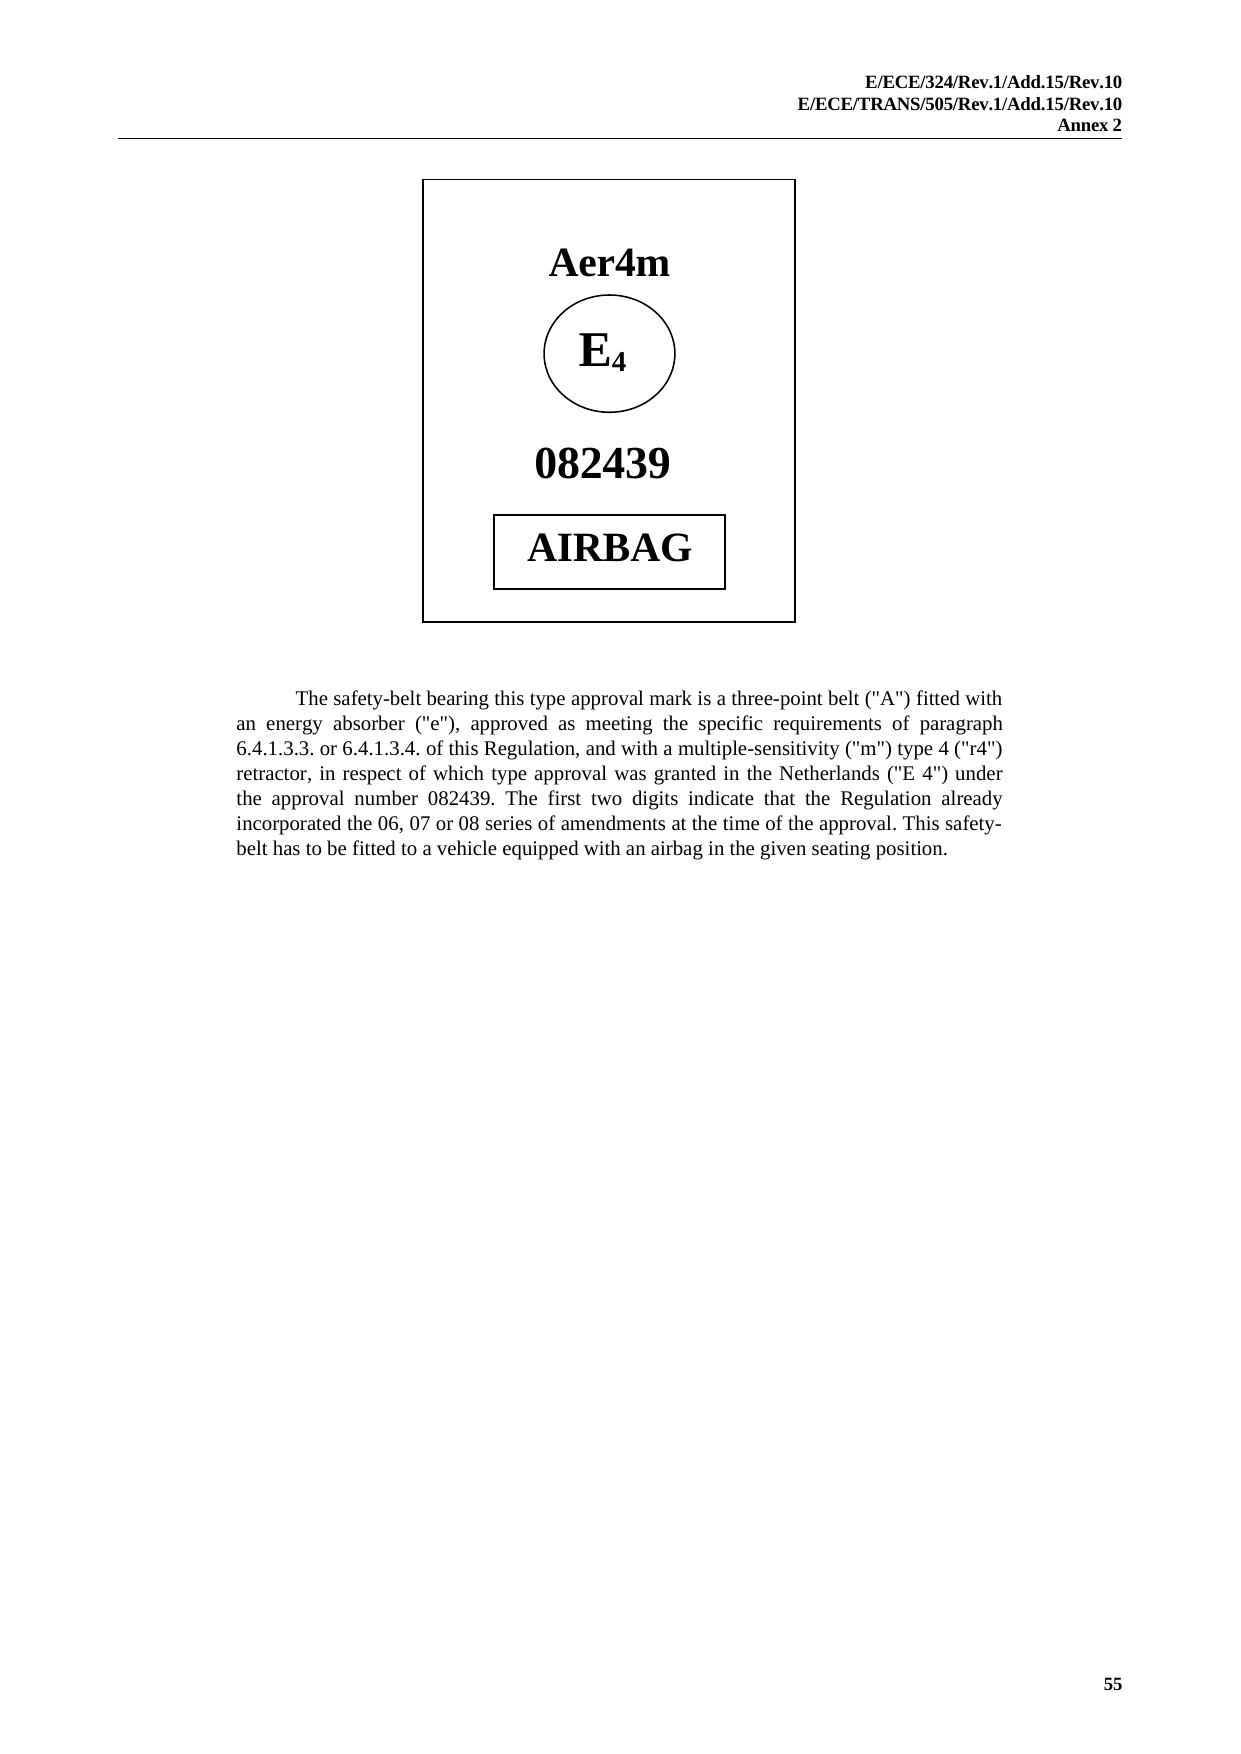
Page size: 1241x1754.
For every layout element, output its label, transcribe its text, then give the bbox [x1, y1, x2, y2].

text The safety-belt bearing this type approval mark is a three-point belt ("A") fitted with an energy absorber ("e"), approved as meeting the specific requirements of paragraph 6.4.1.3.3. or 6.4.1.3.4. of this Regulation, and with a multiple-sensitivity ("m") type 4 ("r4") retractor, in respect of which type approval was granted in the Netherlands ("E 4") under the approval number 082439. The first two digits indicate that the Regulation already incorporated the 06, 07 or 08 series of amendments at the time of the approval. This safety-belt has to be fitted to a vehicle equipped with an airbag in the given seating position. [236, 685, 1004, 860]
